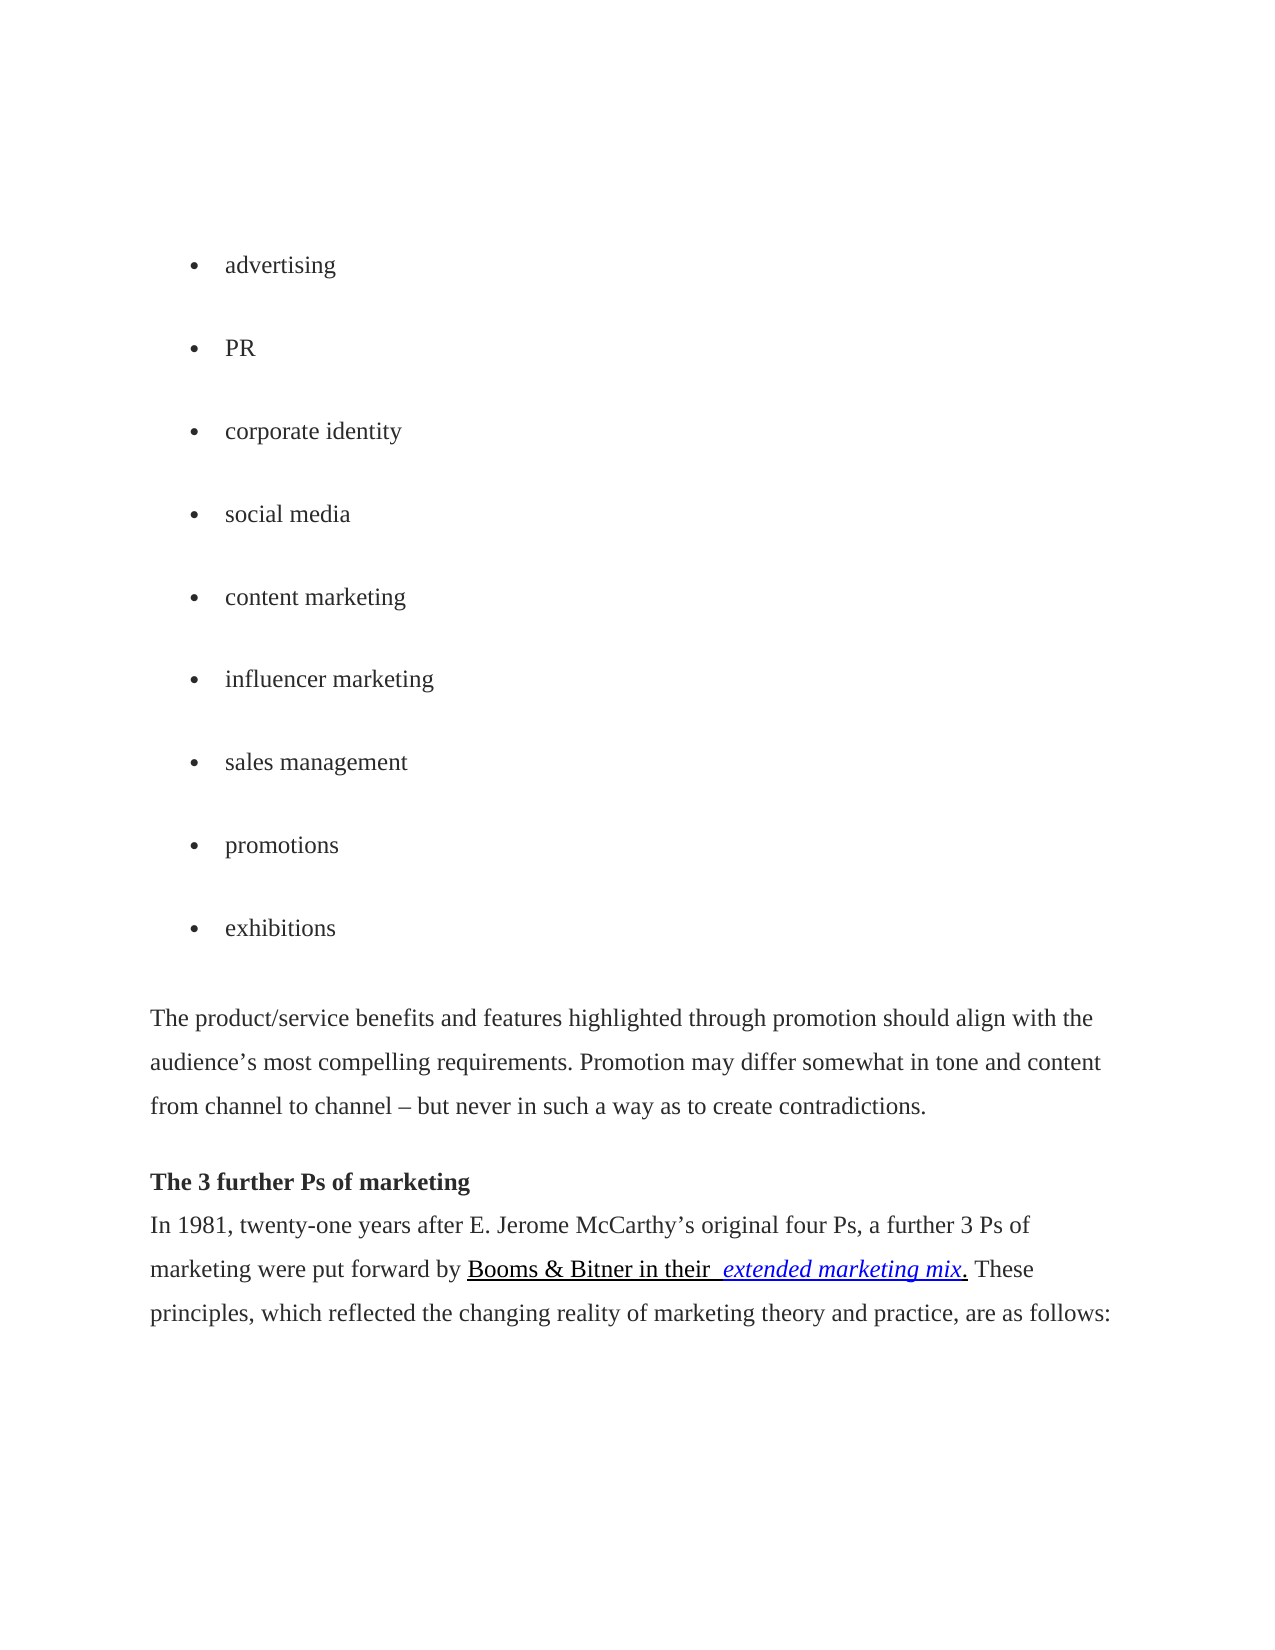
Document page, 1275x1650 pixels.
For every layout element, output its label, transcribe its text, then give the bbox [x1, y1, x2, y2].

list influencer marketing [191, 657, 1125, 693]
subtitle The 3 further Ps of marketing [150, 1167, 1125, 1195]
list corporate identity [191, 409, 1125, 445]
list PR [191, 326, 1125, 362]
list promotions [191, 823, 1125, 859]
list advertising [191, 243, 1125, 279]
text In 1981, twenty-one years after E. Jerome McCarthy’s original four Ps, a further 3 Ps of marketing were put forward by Booms & Bitner in their extended marketing mix. These principles, which reflected the changing reality of marketing theory and practice, are as follows: [150, 1195, 1125, 1327]
list content marketing [191, 574, 1125, 610]
list social media [191, 492, 1125, 527]
text The product/service benefits and features highlighted through promotion should align with the audience’s most compelling requirements. Promotion may differ somewhat in tone and content from channel to channel – but never in such a way as to create contradictions. [150, 988, 1125, 1120]
list exhibitions [191, 906, 1125, 942]
list sales management [191, 740, 1125, 776]
